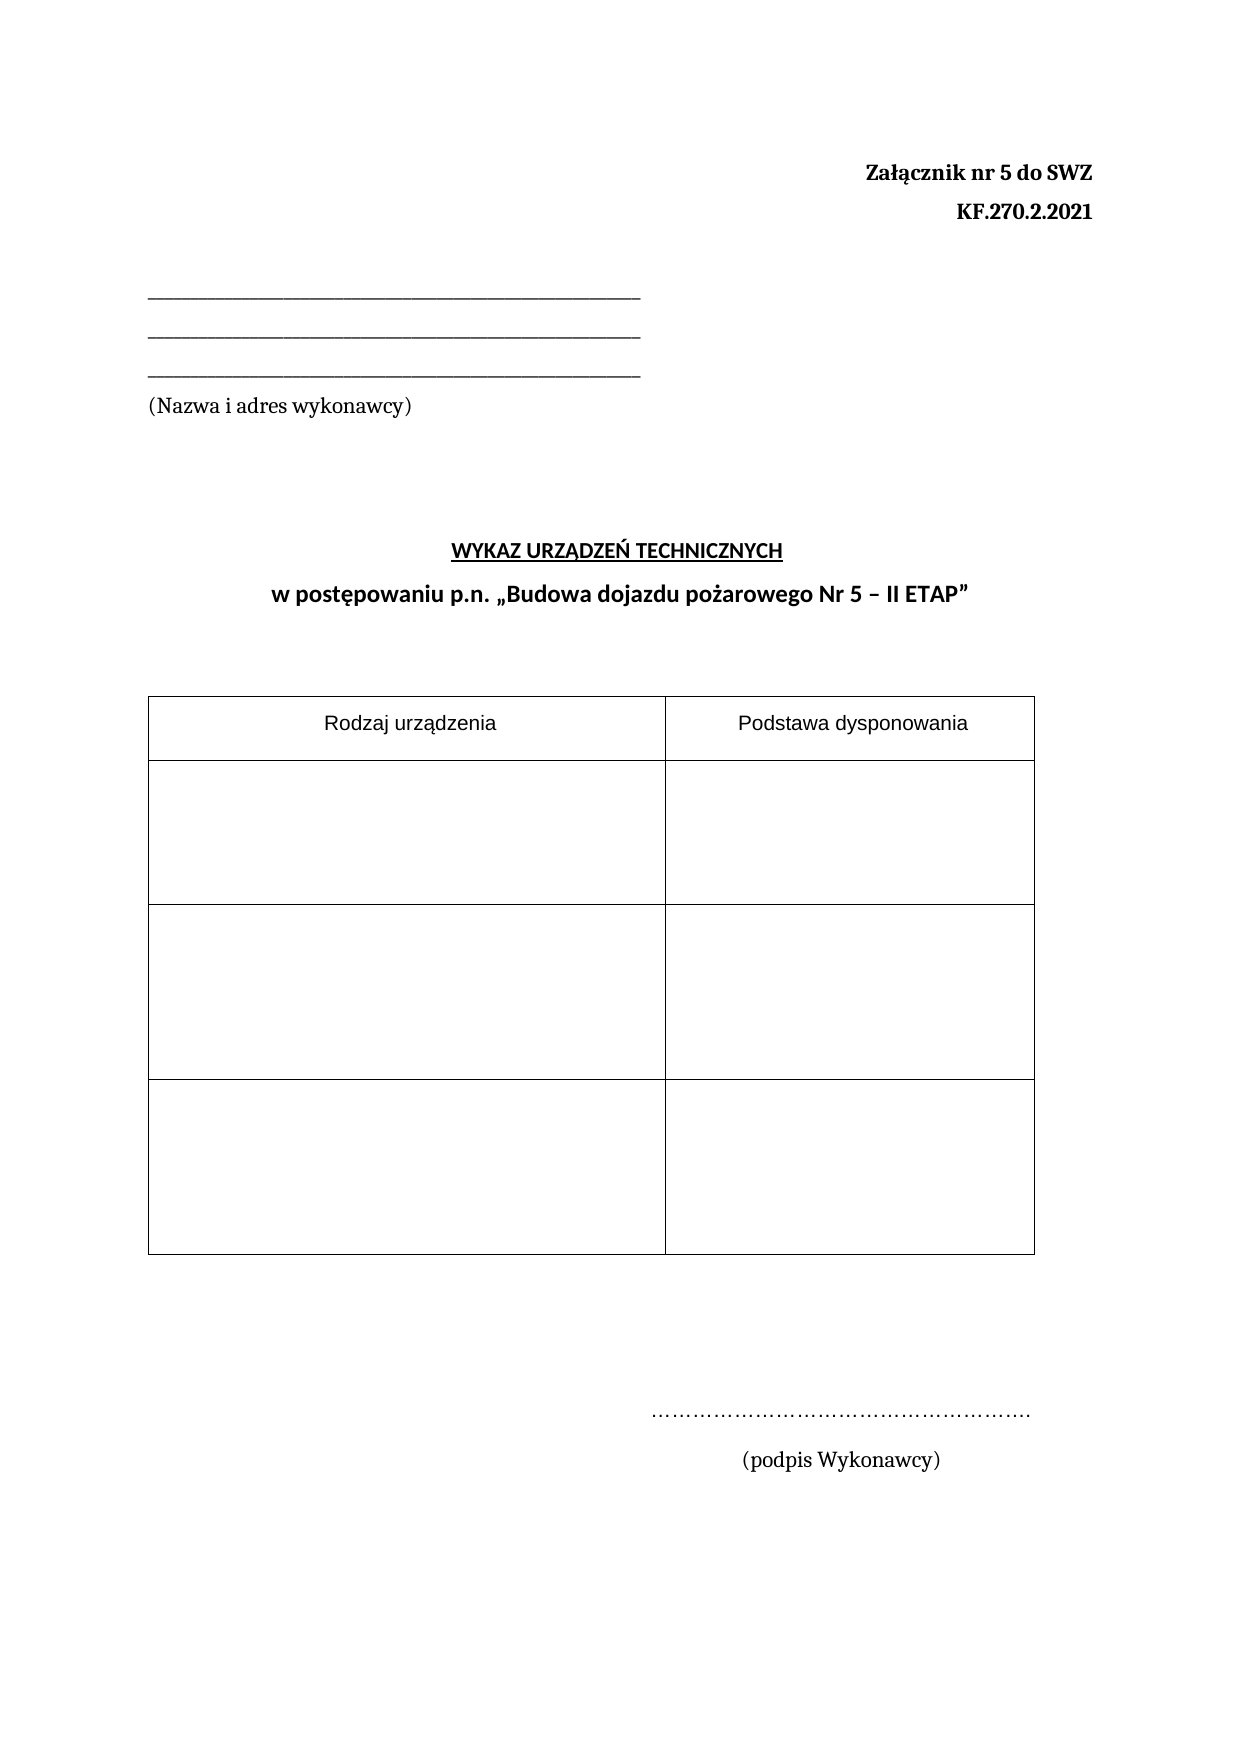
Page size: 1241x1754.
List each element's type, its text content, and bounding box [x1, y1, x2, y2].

table_cell [149, 761, 665, 903]
text (podpis Wykonawcy) [516, 1446, 1093, 1473]
table_cell [666, 761, 1034, 903]
table_cell [149, 905, 665, 1078]
text __________________________________________________________ [148, 354, 1093, 381]
text ………………………………………………. [148, 1398, 1093, 1446]
table_cell [666, 1080, 1034, 1253]
table_header Rodzaj urządzenia [149, 697, 665, 760]
table_header Podstawa dysponowania [666, 697, 1034, 760]
text Załącznik nr 5 do SWZ [148, 160, 1093, 186]
text __________________________________________________________ [148, 316, 1093, 342]
text __________________________________________________________ [148, 277, 1093, 303]
text (Nazwa i adres wykonawcy) [148, 393, 1093, 419]
title w postępowaniu p.n. „Budowa dojazdu pożarowego Nr 5 – II ETAP” [148, 578, 1093, 609]
table_cell [666, 905, 1034, 1078]
text KF.270.2.2021 [148, 199, 1093, 225]
table_cell [149, 1080, 665, 1253]
text WYKAZ URZĄDZEŃ TECHNICZNYCH [148, 536, 1086, 564]
